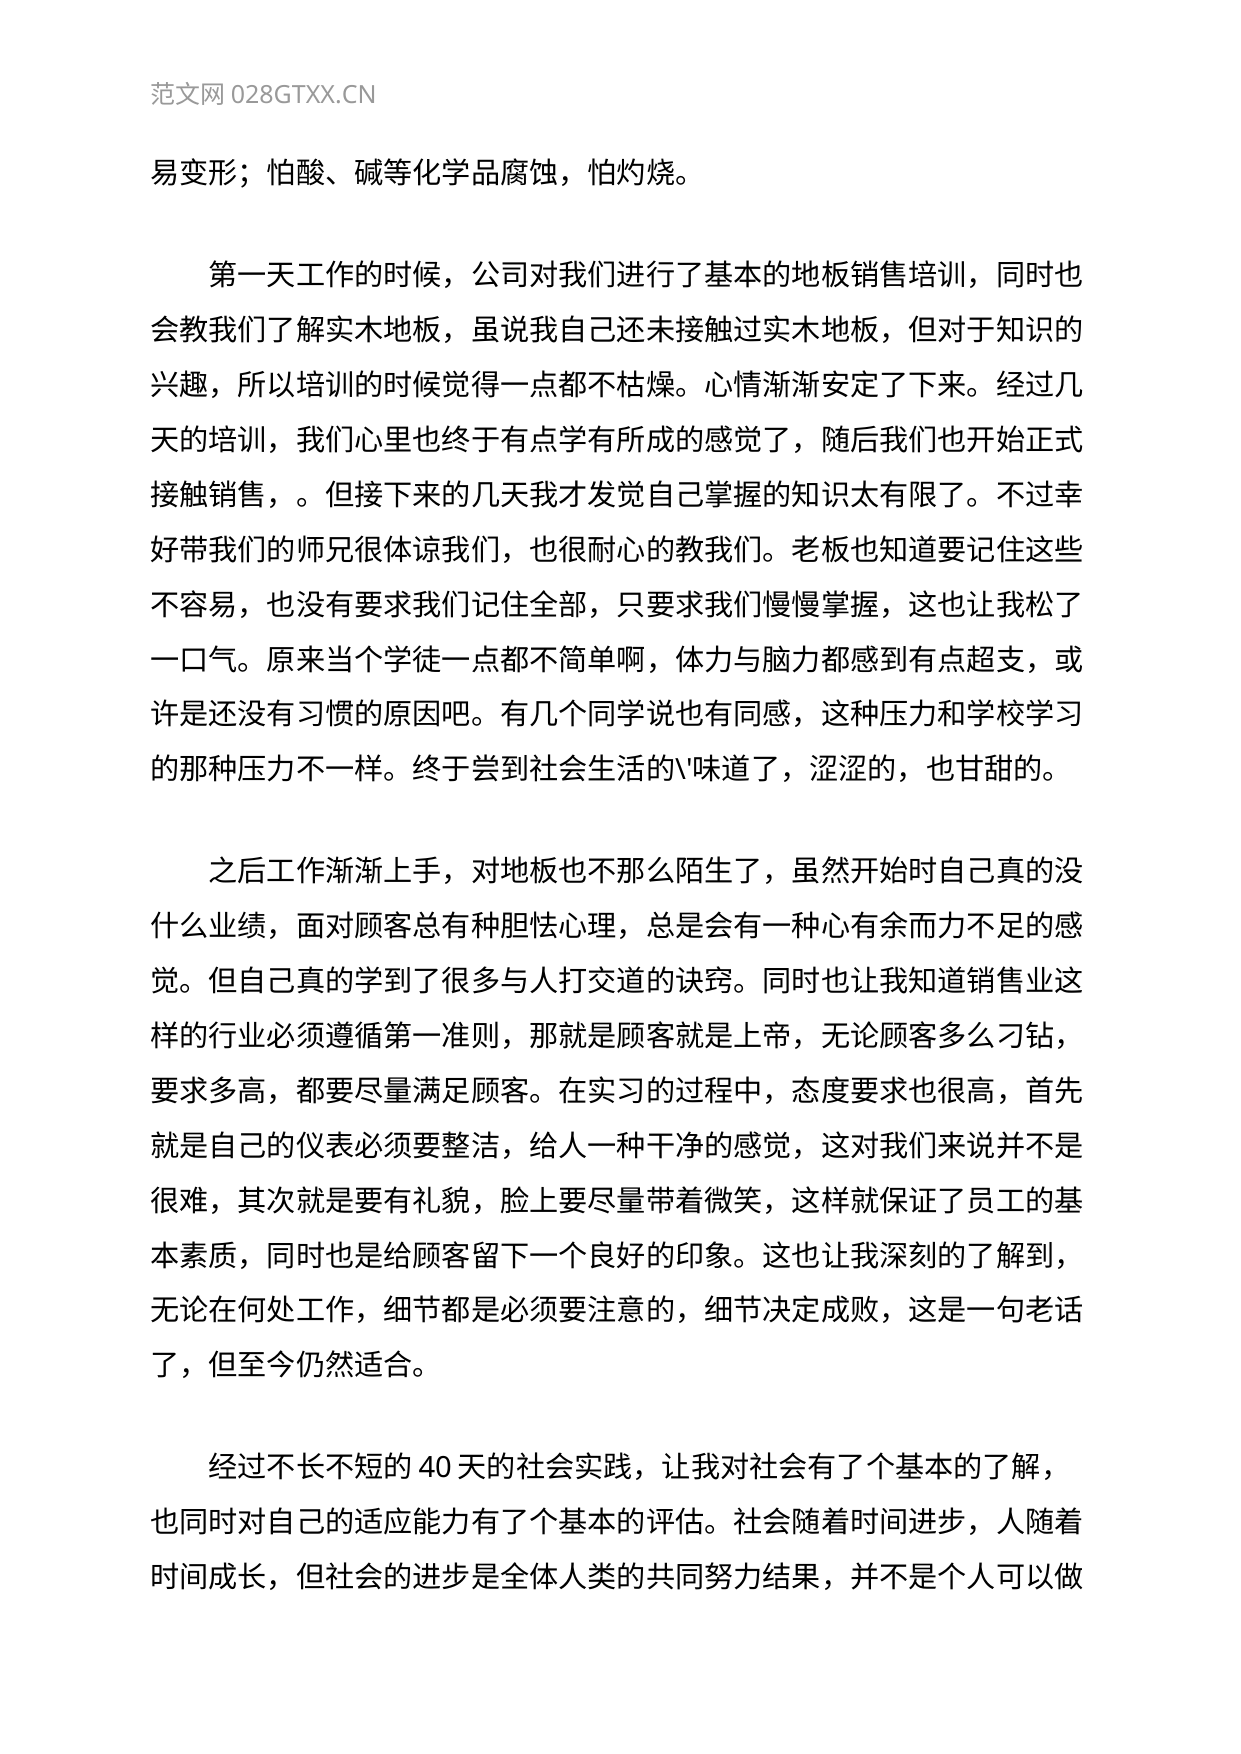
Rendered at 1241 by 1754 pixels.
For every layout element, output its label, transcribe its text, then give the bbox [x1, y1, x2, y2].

text 之后工作渐渐上手，对地板也不那么陌生了，虽然开始时自己真的没什么业绩，面对顾客总有种胆怯心理，总是会有一种心有余而力不足的感觉。但自己真的学到了很多与人打交道的诀窍。同时也让我知道销售业这样的行业必须遵循第一准则，那就是顾客就是上帝，无论顾客多么刁钻，要求多高，都要尽量满足顾客。在实习的过程中，态度要求也很高，首先就是自己的仪表必须要整洁，给人一种干净的感觉，这对我们来说并不是很难，其次就是要有礼貌，脸上要尽量带着微笑，这样就保证了员工的基本素质，同时也是给顾客留下一个良好的印象。这也让我深刻的了解到，无论在何处工作，细节都是必须要注意的，细节决定成败，这是一句老话了，但至今仍然适合。 [150, 848, 1090, 1384]
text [150, 1444, 1090, 1596]
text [150, 150, 1090, 192]
text 第一天工作的时候，公司对我们进行了基本的地板销售培训，同时也会教我们了解实木地板，虽说我自己还未接触过实木地板，但对于知识的兴趣，所以培训的时候觉得一点都不枯燥。心情渐渐安定了下来。经过几天的培训，我们心里也终于有点学有所成的感觉了，随后我们也开始正式接触销售，。但接下来的几天我才发觉自己掌握的知识太有限了。不过幸好带我们的师兄很体谅我们，也很耐心的教我们。老板也知道要记住这些不容易，也没有要求我们记住全部，只要求我们慢慢掌握，这也让我松了一口气。原来当个学徒一点都不简单啊，体力与脑力都感到有点超支，或许是还没有习惯的原因吧。有几个同学说也有同感，这种压力和学校学习的那种压力不一样。终于尝到社会生活的\'味道了，涩涩的，也甘甜的。 [150, 252, 1090, 788]
